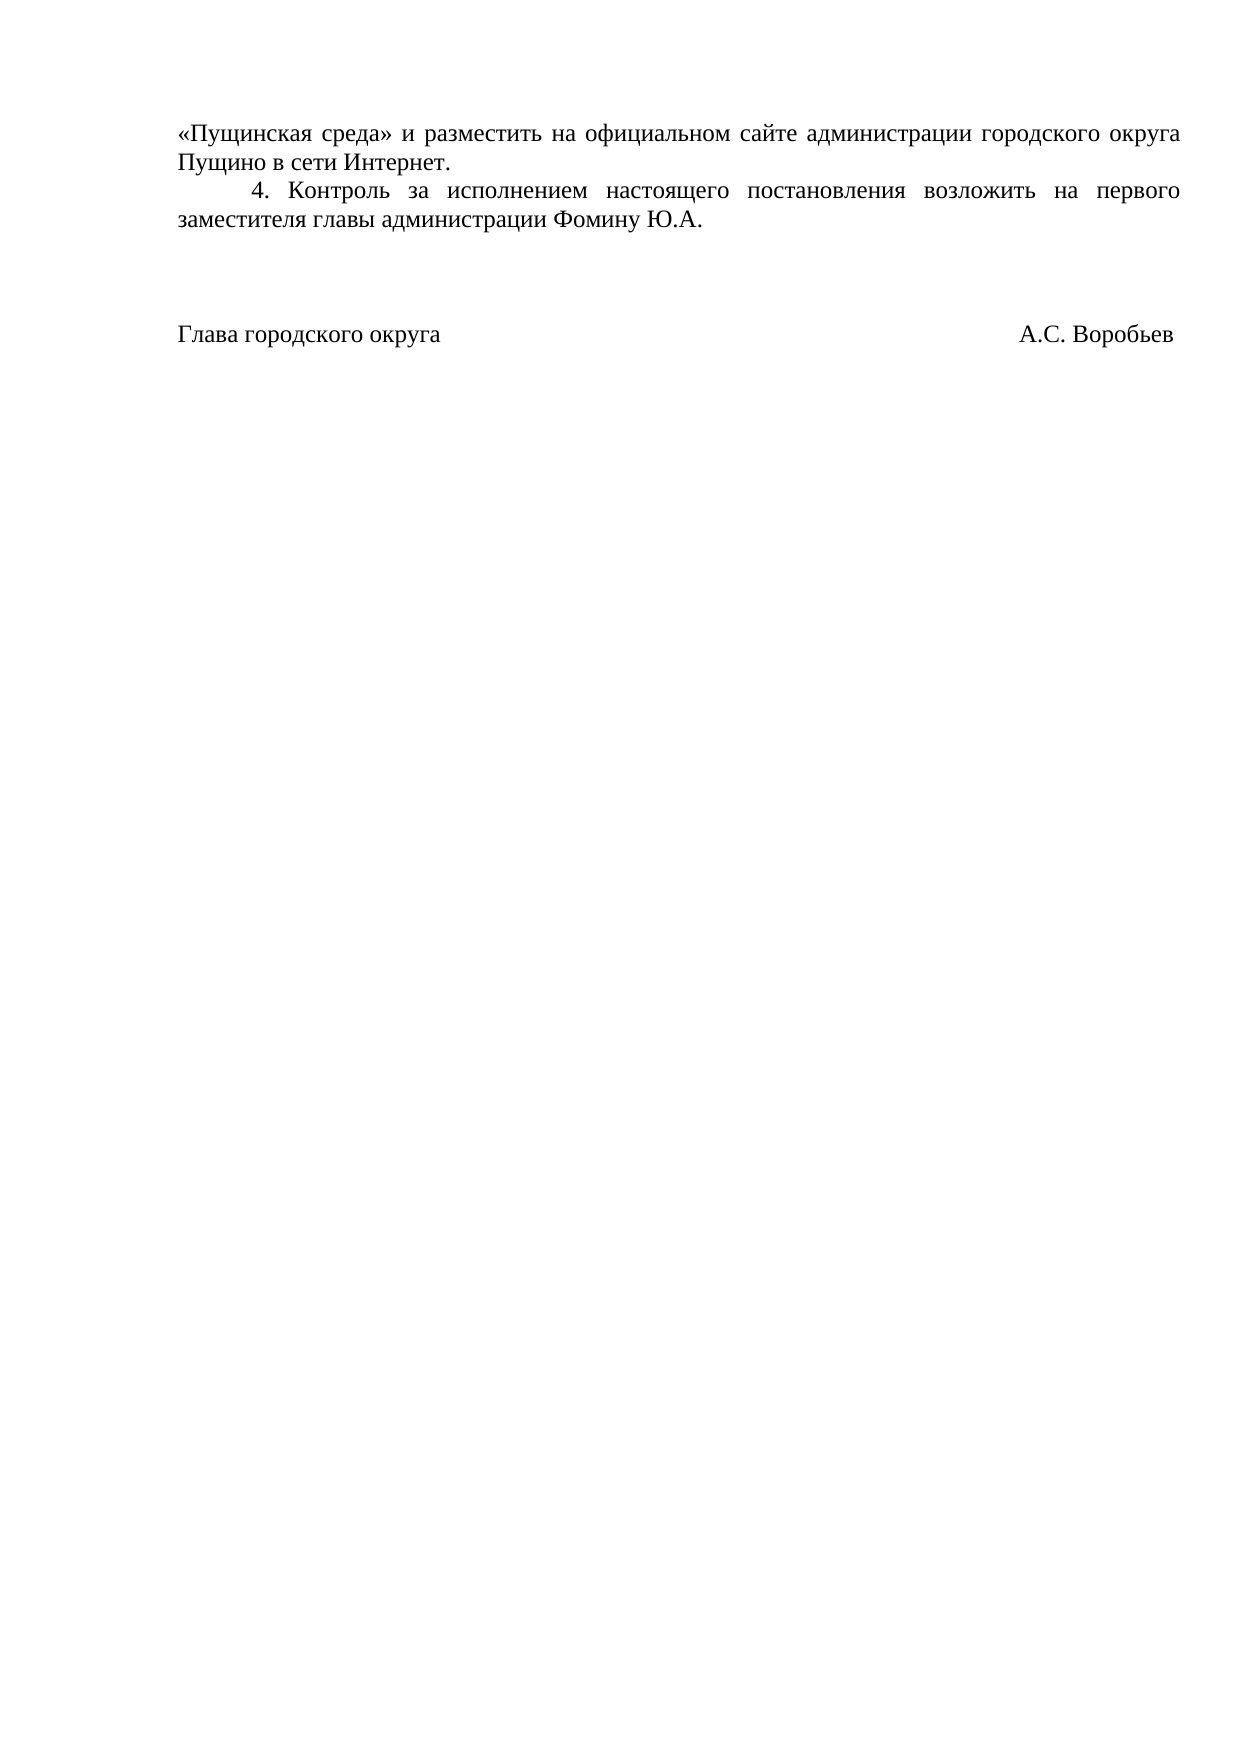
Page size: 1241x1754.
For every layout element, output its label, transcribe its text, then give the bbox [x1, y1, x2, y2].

text Глава городского округа А.С. Воробьев [177, 319, 1181, 348]
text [177, 118, 1181, 176]
text 4. Контроль за исполнением настоящего постановления возложить на первого заместителя главы администрации Фомину Ю.А. [177, 176, 1181, 233]
